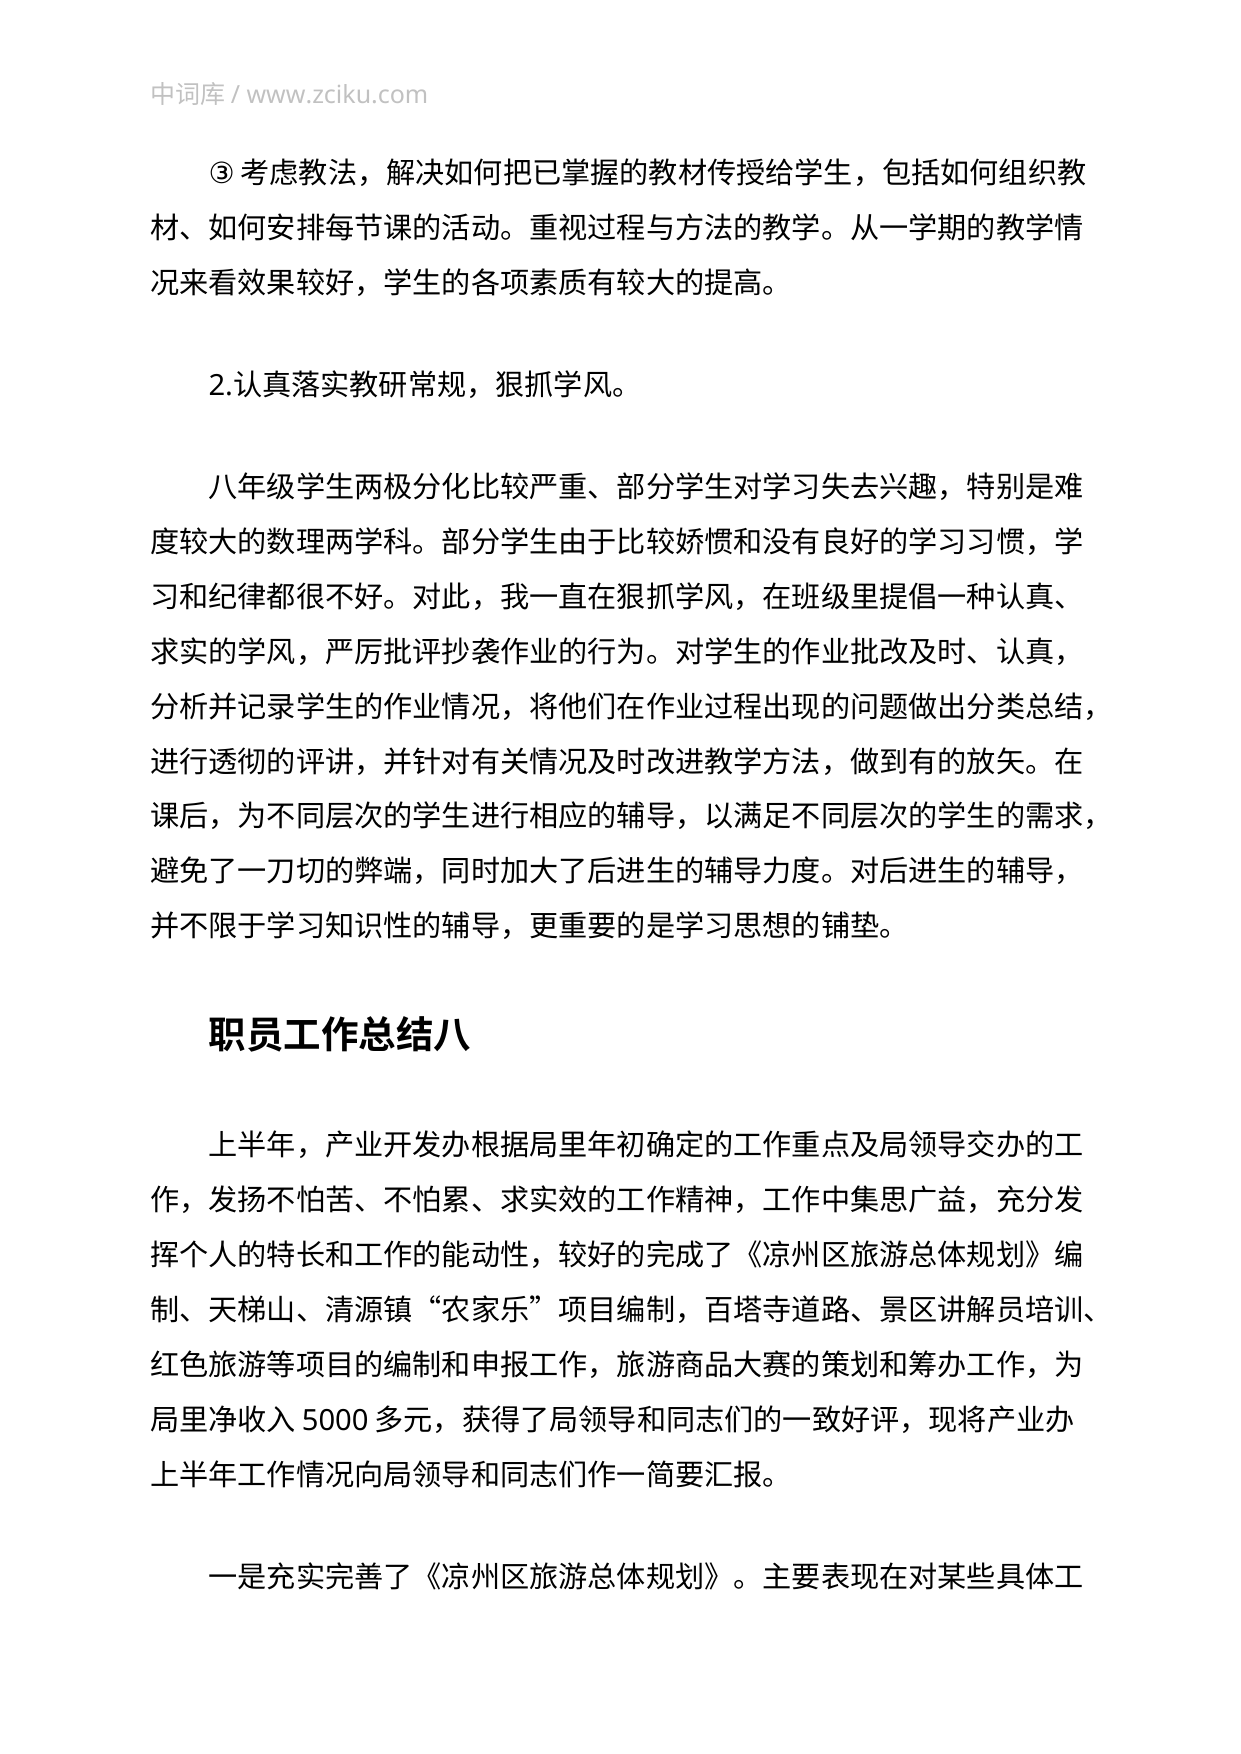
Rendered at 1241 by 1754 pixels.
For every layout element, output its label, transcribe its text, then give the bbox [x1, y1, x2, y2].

text ③考虑教法，解决如何把已掌握的教材传授给学生，包括如何组织教材、如何安排每节课的活动。重视过程与方法的教学。从一学期的教学情况来看效果较好，学生的各项素质有较大的提高。 [150, 150, 1090, 302]
text 职员工作总结八 [150, 1004, 1090, 1059]
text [150, 1553, 1090, 1596]
text 2.认真落实教研常规，狠抓学风。 [150, 362, 1090, 404]
text 上半年，产业开发办根据局里年初确定的工作重点及局领导交办的工作，发扬不怕苦、不怕累、求实效的工作精神，工作中集思广益，充分发挥个人的特长和工作的能动性，较好的完成了《凉州区旅游总体规划》编制、天梯山、清源镇“农家乐”项目编制，百塔寺道路、景区讲解员培训、红色旅游等项目的编制和申报工作，旅游商品大赛的策划和筹办工作，为局里净收入5000多元，获得了局领导和同志们的一致好评，现将产业办上半年工作情况向局领导和同志们作一简要汇报。 [150, 1122, 1090, 1494]
text 八年级学生两极分化比较严重、部分学生对学习失去兴趣，特别是难度较大的数理两学科。部分学生由于比较娇惯和没有良好的学习习惯，学习和纪律都很不好。对此，我一直在狠抓学风，在班级里提倡一种认真、求实的学风，严厉批评抄袭作业的行为。对学生的作业批改及时、认真，分析并记录学生的作业情况，将他们在作业过程出现的问题做出分类总结，进行透彻的评讲，并针对有关情况及时改进教学方法，做到有的放矢。在课后，为不同层次的学生进行相应的辅导，以满足不同层次的学生的需求，避免了一刀切的弊端，同时加大了后进生的辅导力度。对后进生的辅导，并不限于学习知识性的辅导，更重要的是学习思想的铺垫。 [150, 464, 1090, 945]
